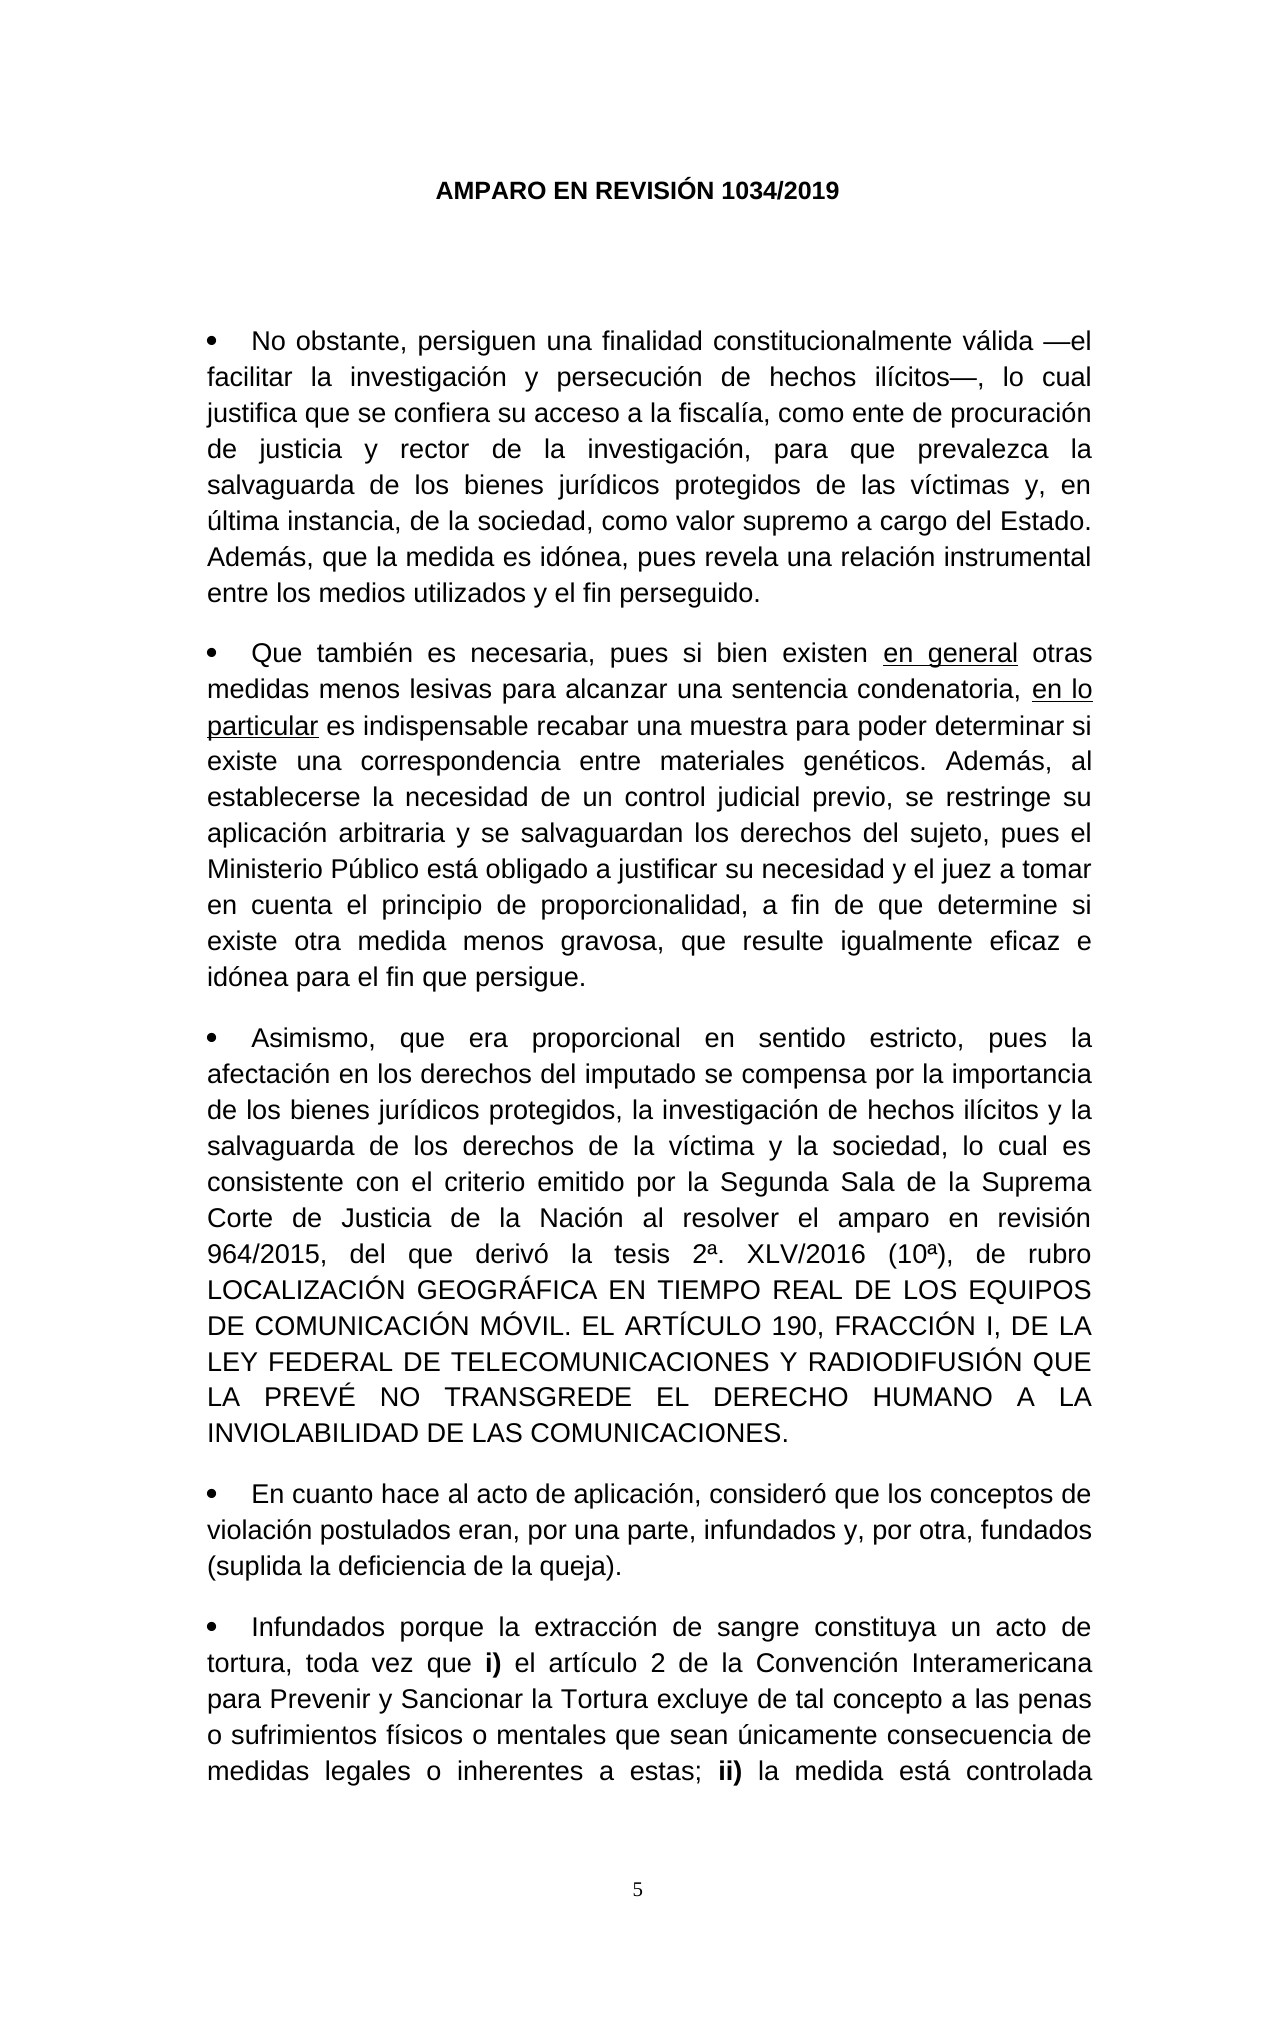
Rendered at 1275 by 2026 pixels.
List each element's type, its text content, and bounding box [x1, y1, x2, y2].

list Asimismo, que era proporcional en sentido estricto, pues la afectación en los derechos del imputado se compensa por la importancia de los bienes jurídicos protegidos, la investigación de hechos ilícitos y la salvaguarda de los derechos de la víctima y la sociedad, lo cual es consistente con el criterio emitido por la Segunda Sala de la Suprema Corte de Justicia de la Nación al resolver el amparo en revisión 964/2015, del que derivó la tesis 2ª. XLV/2016 (10ª), de rubro LOCALIZACIÓN GEOGRÁFICA EN TIEMPO REAL DE LOS EQUIPOS DE COMUNICACIÓN MÓVIL. EL ARTÍCULO 190, FRACCIÓN I, DE LA LEY FEDERAL DE TELECOMUNICACIONES Y RADIODIFUSIÓN QUE LA PREVÉ NO TRANSGREDE EL DERECHO HUMANO A LA INVIOLABILIDAD DE LAS COMUNICACIONES. [207, 1022, 1092, 1449]
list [207, 1611, 1092, 1786]
list Que también es necesaria, pues si bien existen en general otras medidas menos lesivas para alcanzar una sentencia condenatoria, en lo particular es indispensable recabar una muestra para poder determinar si existe una correspondencia entre materiales genéticos. Además, al establecerse la necesidad de un control judicial previo, se restringe su aplicación arbitraria y se salvaguardan los derechos del sujeto, pues el Ministerio Público está obligado a justificar su necesidad y el juez a tomar en cuenta el principio de proporcionalidad, a fin de que determine si existe otra medida menos gravosa, que resulte igualmente eficaz e idónea para el fin que persigue. [207, 637, 1092, 992]
list No obstante, persiguen una finalidad constitucionalmente válida —el facilitar la investigación y persecución de hechos ilícitos—, lo cual justifica que se confiera su acceso a la fiscalía, como ente de procuración de justicia y rector de la investigación, para que prevalezca la salvaguarda de los bienes jurídicos protegidos de las víctimas y, en última instancia, de la sociedad, como valor supremo a cargo del Estado. Además, que la medida es idónea, pues revela una relación instrumental entre los medios utilizados y el fin perseguido. [207, 325, 1092, 608]
list En cuanto hace al acto de aplicación, consideró que los conceptos de violación postulados eran, por una parte, infundados y, por otra, fundados (suplida la deficiencia de la queja). [207, 1478, 1092, 1582]
